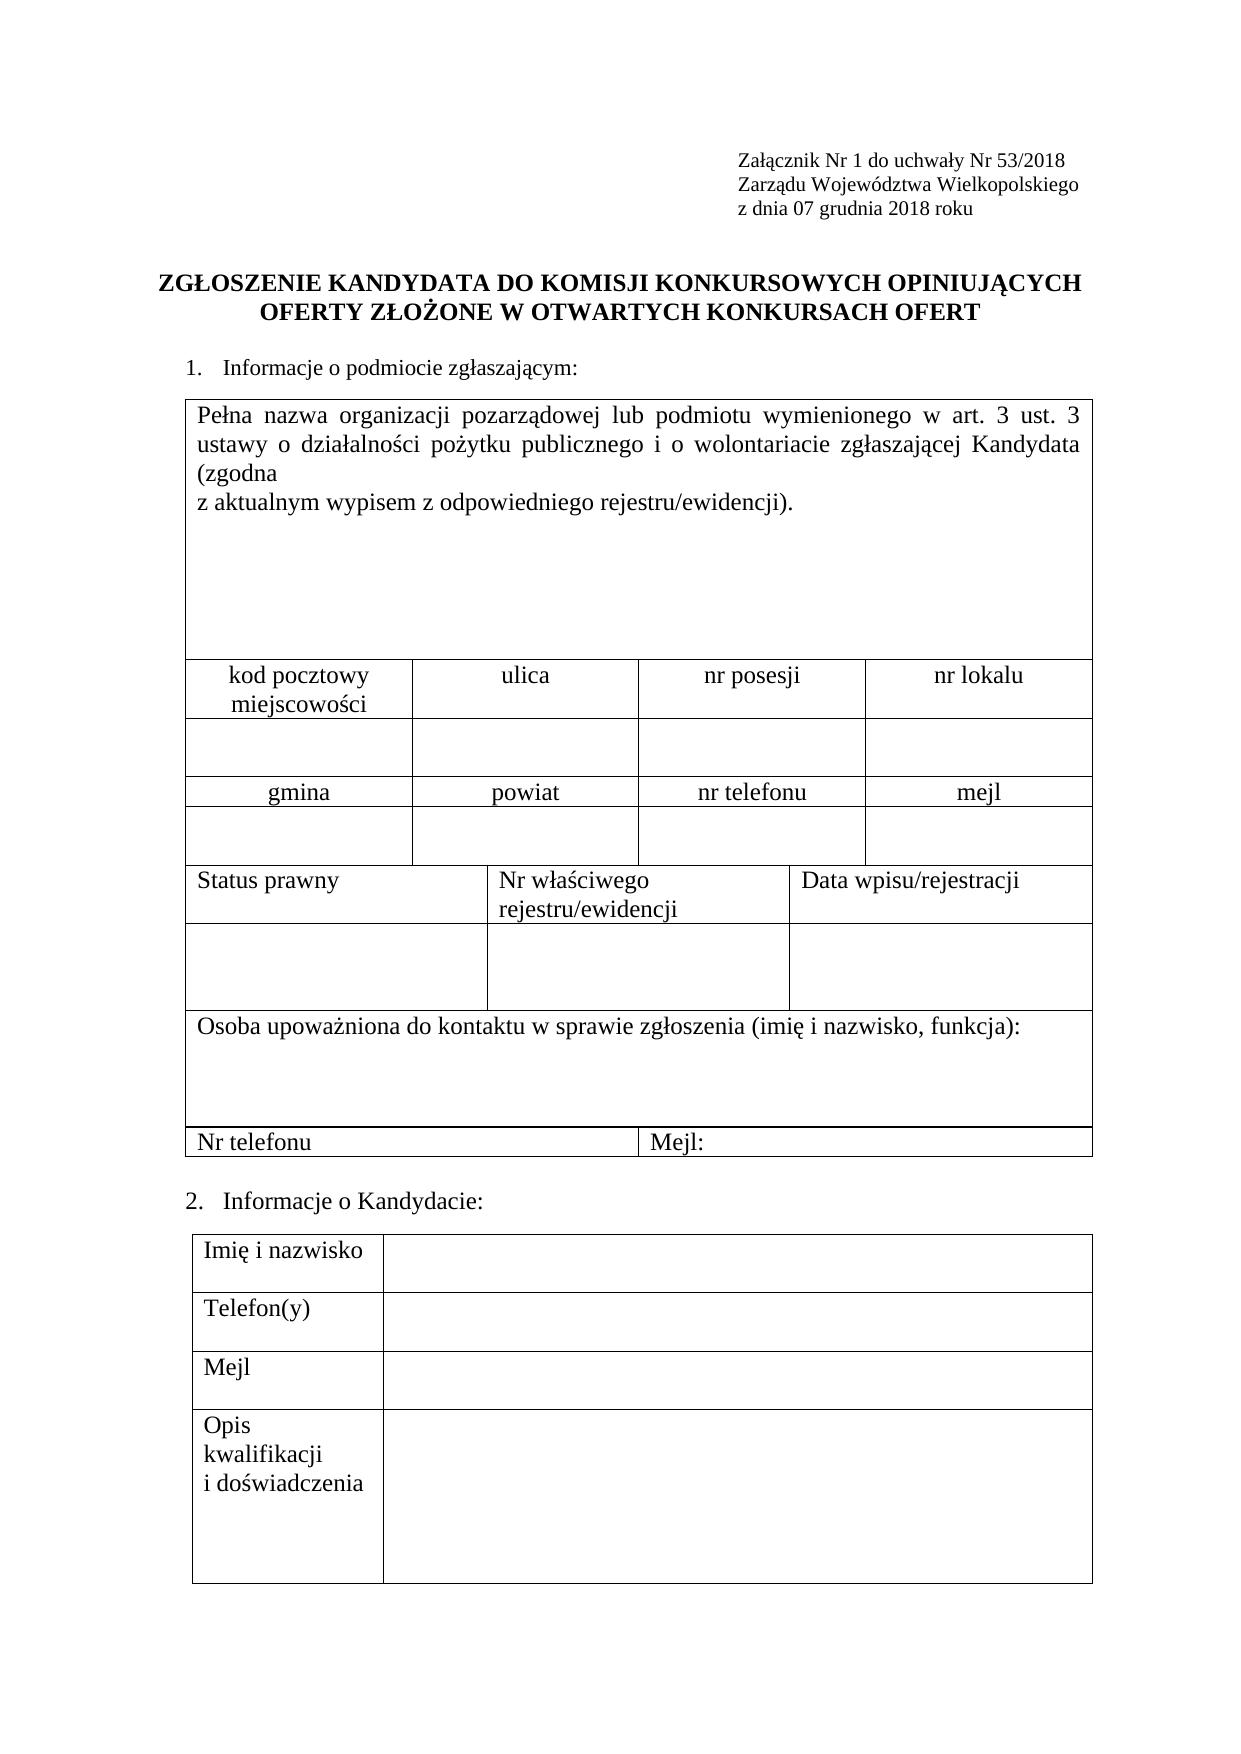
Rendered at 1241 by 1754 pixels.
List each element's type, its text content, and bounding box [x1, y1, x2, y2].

table_cell Status prawny [186, 866, 487, 923]
table_cell Mejl [193, 1352, 383, 1409]
table_cell Osoba upoważniona do kontaktu w sprawie zgłoszenia (imię i nazwisko, funkcja): [186, 1011, 1092, 1126]
text Zarządu Województwa Wielkopolskiego [738, 172, 1093, 196]
table_cell [866, 807, 1092, 864]
table_cell [186, 719, 412, 776]
table_cell kod pocztowy miejscowości [186, 660, 412, 718]
table_cell Nr właściwego rejestru/ewidencji [488, 866, 789, 923]
table_cell powiat [413, 777, 638, 806]
table_cell mejl [866, 777, 1092, 806]
table_cell Telefon(y) [193, 1293, 383, 1351]
table_header Pełna nazwa organizacji pozarządowej lub podmiotu wymienionego w art. 3 ust. 3 ustawy o działalności pożytku publicznego i o wolontariacie zgłaszającej Kandydata (zgodna z aktualnym wypisem z odpowiedniego rejestru/ewidencji). [186, 400, 1092, 659]
table_cell [488, 924, 789, 1010]
table_cell nr lokalu [866, 660, 1092, 718]
table_cell Data wpisu/rejestracji [790, 866, 1092, 923]
table_cell [384, 1293, 1092, 1351]
table_cell [384, 1410, 1092, 1583]
table_cell [790, 924, 1092, 1010]
table_cell Mejl: [639, 1128, 1092, 1156]
table_cell [639, 807, 865, 864]
list Informacje o podmiocie zgłaszającym: [185, 354, 1093, 381]
table_cell ulica [413, 660, 638, 718]
table_cell Nr telefonu [186, 1128, 638, 1156]
table_cell nr posesji [639, 660, 865, 718]
table_cell [639, 719, 865, 776]
table_cell gmina [186, 777, 412, 806]
table_cell [866, 719, 1092, 776]
table_header Imię i nazwisko [193, 1235, 383, 1292]
text ZGŁOSZENIE KANDYDATA DO KOMISJI KONKURSOWYCH OPINIUJĄCYCH OFERTY ZŁOŻONE W OTWARTYCH KONKURSACH OFERT [148, 268, 1093, 325]
text z dnia 07 grudnia 2018 roku [738, 196, 1093, 220]
text Załącznik Nr 1 do uchwały Nr 53/2018 [738, 148, 1093, 172]
table_header [384, 1235, 1092, 1292]
table_cell nr telefonu [639, 777, 865, 806]
table_cell [413, 807, 638, 864]
table_cell Opis kwalifikacji i doświadczenia [193, 1410, 383, 1583]
table_cell [186, 807, 412, 864]
list Informacje o Kandydacie: [185, 1186, 1093, 1215]
table_cell [186, 924, 487, 1010]
table_cell [413, 719, 638, 776]
table_cell [384, 1352, 1092, 1409]
